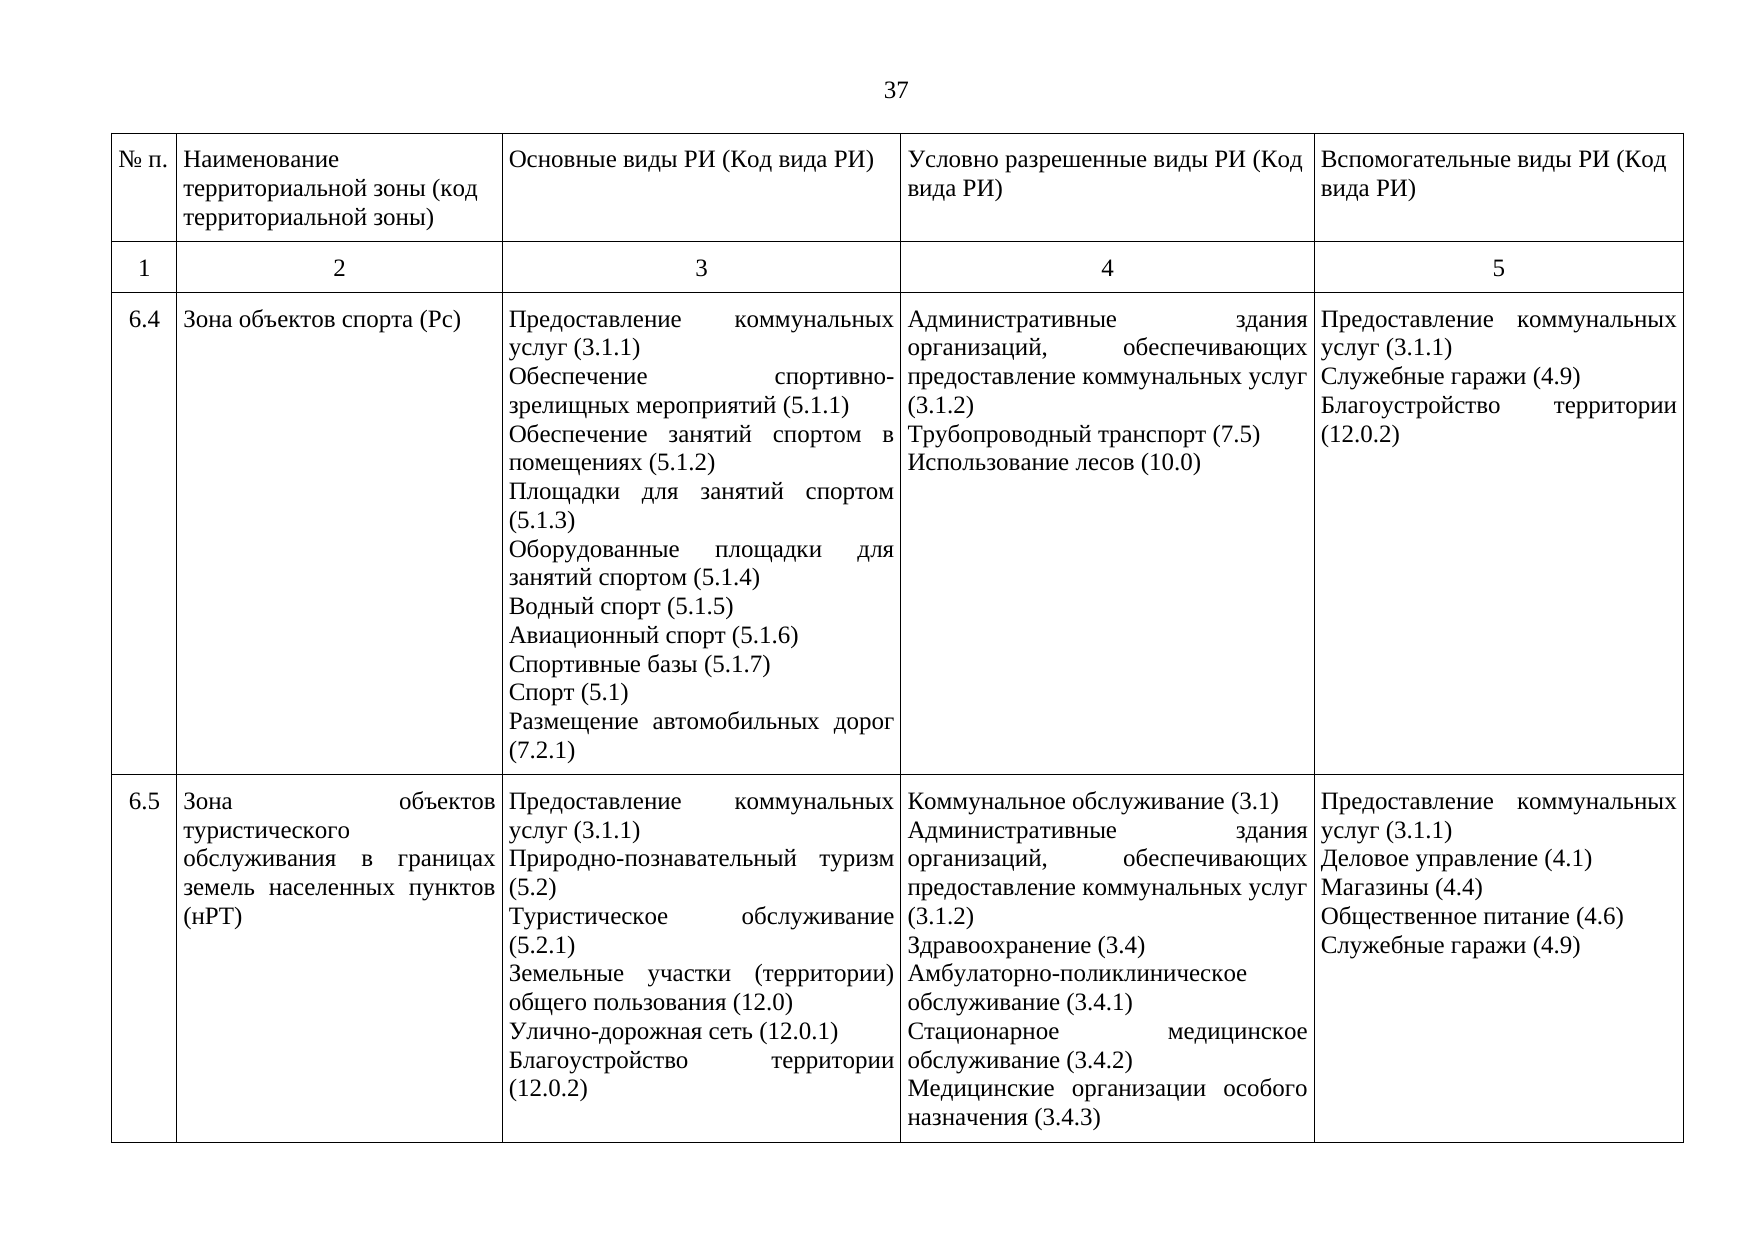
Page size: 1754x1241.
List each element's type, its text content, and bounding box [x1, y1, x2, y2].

table_cell Предоставление коммунальных услуг (3.1.1) Служебные гаражи (4.9) Благоустройство территории (12.0.2) [1315, 293, 1683, 774]
table_cell Зона объектов туристического обслуживания в границах земель населенных пунктов (нРТ) [177, 775, 502, 1142]
table_cell 6.5 [112, 775, 176, 1142]
table_cell Предоставление коммунальных услуг (3.1.1) Обеспечение спортивно-зрелищных мероприятий (5.1.1) Обеспечение занятий спортом в помещениях (5.1.2) Площадки для занятий спортом (5.1.3) Оборудованные площадки для занятий спортом (5.1.4) Водный спорт (5.1.5) Авиационный спорт (5.1.6) Спортивные базы (5.1.7) Спорт (5.1) Размещение автомобильных дорог (7.2.1) [503, 293, 900, 774]
table_cell Предоставление коммунальных услуг (3.1.1) Деловое управление (4.1) Магазины (4.4) Общественное питание (4.6) Служебные гаражи (4.9) [1315, 775, 1683, 1142]
table_header Основные виды РИ (Код вида РИ) [503, 134, 900, 241]
table_cell 4 [901, 242, 1314, 292]
table_cell 1 [112, 242, 176, 292]
table_header № п. [112, 134, 176, 241]
table_cell Административные здания организаций, обеспечивающих предоставление коммунальных услуг (3.1.2) Трубопроводный транспорт (7.5) Использование лесов (10.0) [901, 293, 1314, 774]
table_cell 5 [1315, 242, 1683, 292]
table_header Наименование территориальной зоны (код территориальной зоны) [177, 134, 502, 241]
table_header Условно разрешенные виды РИ (Код вида РИ) [901, 134, 1314, 241]
table_cell 2 [177, 242, 502, 292]
table_cell 6.4 [112, 293, 176, 774]
table_cell Зона объектов спорта (Рс) [177, 293, 502, 774]
table_header Вспомогательные виды РИ (Код вида РИ) [1315, 134, 1683, 241]
table_cell 3 [503, 242, 900, 292]
